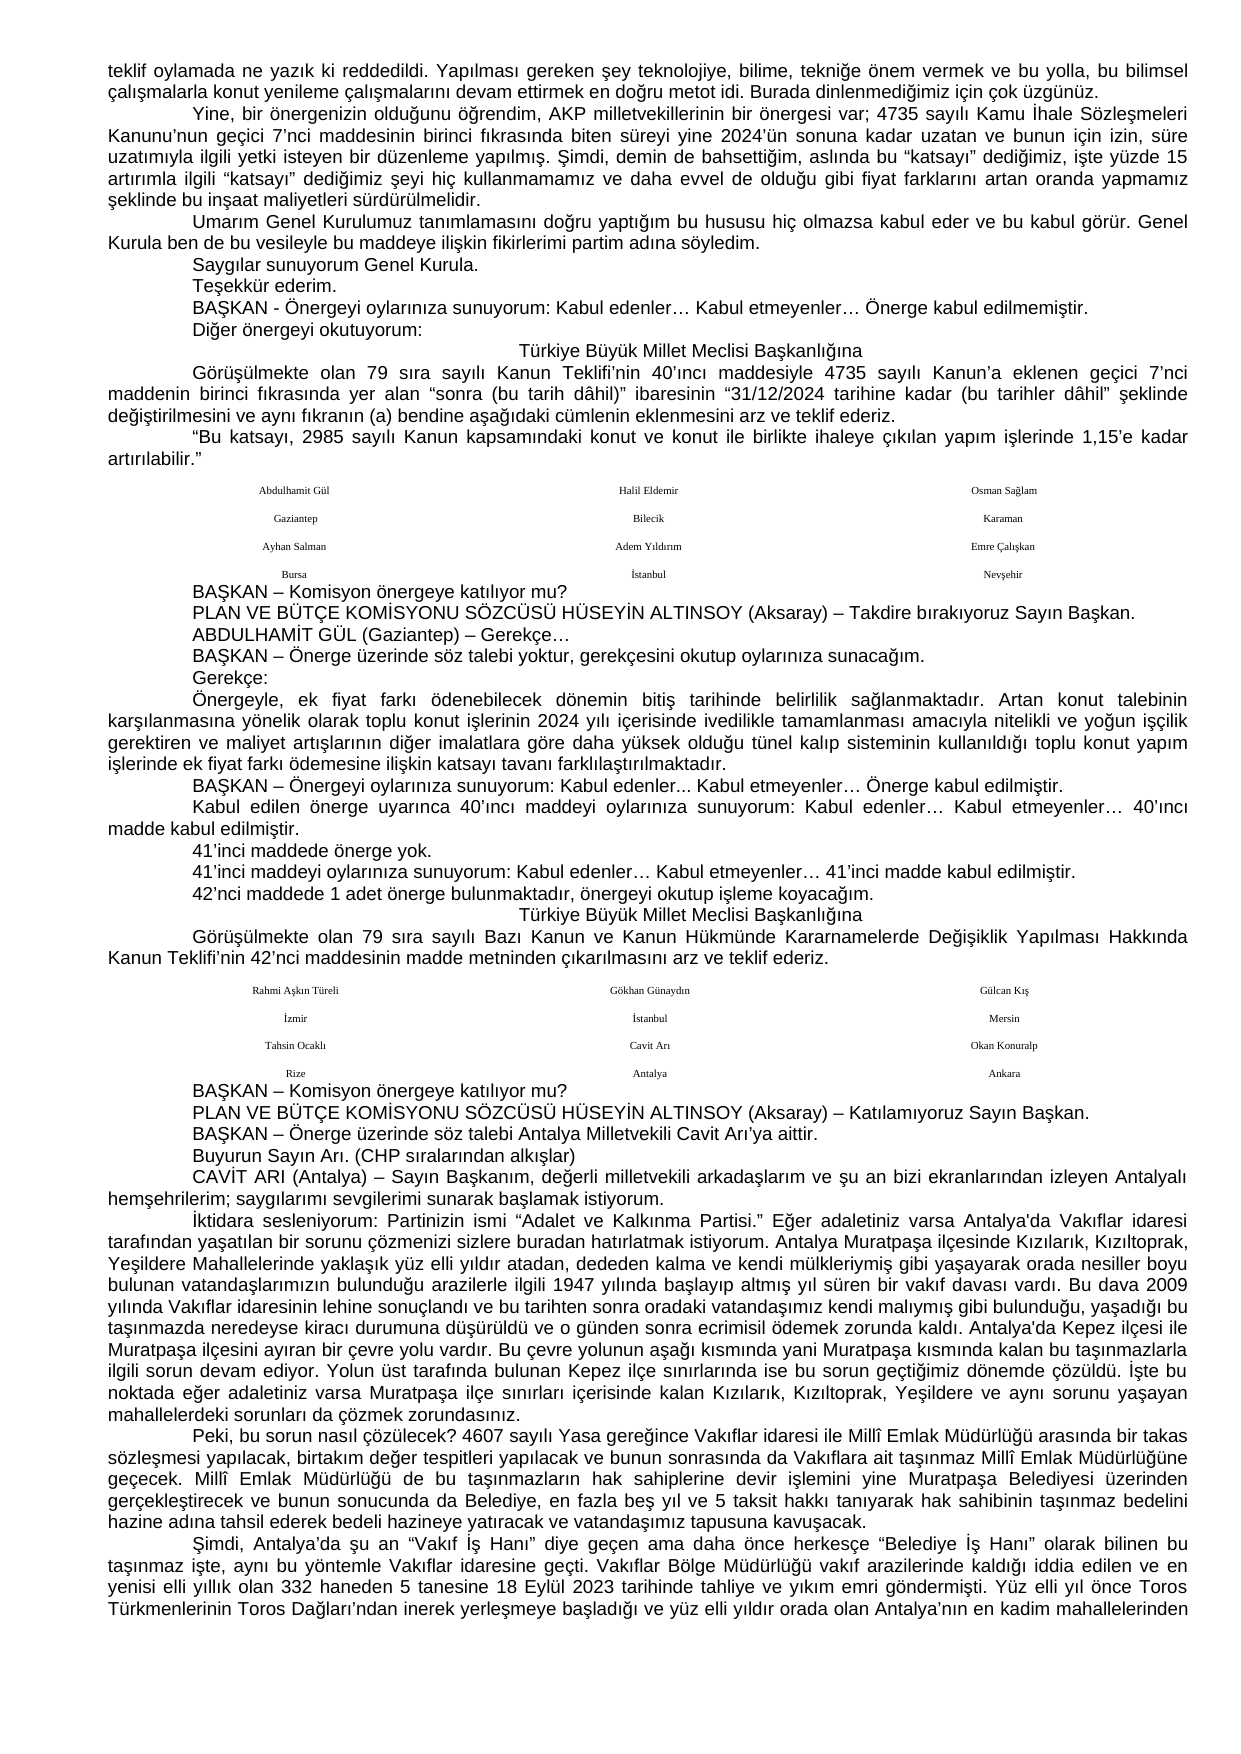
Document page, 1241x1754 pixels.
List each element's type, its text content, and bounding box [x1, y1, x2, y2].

text Türkiye Büyük Millet Meclisi Başkanlığına [108, 904, 1189, 926]
text Gaziantep Bilecik Karaman [108, 503, 1189, 525]
text Görüşülmekte olan 79 sıra sayılı Bazı Kanun ve Kanun Hükmünde Kararnamelerde Değişiklik Yapılması Hakkında Kanun Teklifi’nin 42’nci maddesinin madde metninden çıkarılmasını arz ve teklif ederiz. [108, 926, 1189, 969]
text Peki, bu sorun nasıl çözülecek? 4607 sayılı Yasa gereğince Vakıflar idaresi ile Millî Emlak Müdürlüğü arasında bir takas sözleşmesi yapılacak, birtakım değer tespitleri yapılacak ve bunun sonrasında da Vakıflara ait taşınmaz Millî Emlak Müdürlüğüne geçecek. Millî Emlak Müdürlüğü de bu taşınmazların hak sahiplerine devir işlemini yine Muratpaşa Belediyesi üzerinden gerçekleştirecek ve bunun sonucunda da Belediye, en fazla beş yıl ve 5 taksit hakkı tanıyarak hak sahibinin taşınmaz bedelini hazine adına tahsil ederek bedeli hazineye yatıracak ve vatandaşımız tapusuna kavuşacak. [108, 1425, 1189, 1533]
text BAŞKAN - Önergeyi oylarınıza sunuyorum: Kabul edenler… Kabul etmeyenler… Önerge kabul edilmemiştir. [108, 297, 1189, 318]
text BAŞKAN – Önerge üzerinde söz talebi yoktur, gerekçesini okutup oylarınıza sunacağım. [108, 645, 1189, 667]
text İktidara sesleniyorum: Partinizin ismi “Adalet ve Kalkınma Partisi.” Eğer adaletiniz varsa Antalya'da Vakıflar idaresi tarafından yaşatılan bir sorunu çözmenizi sizlere buradan hatırlatmak istiyorum. Antalya Muratpaşa ilçesinde Kızılarık, Kızıltoprak, Yeşildere Mahallelerinde yaklaşık yüz elli yıldır atadan, dededen kalma ve kendi mülkleriymiş gibi yaşayarak orada nesiller boyu bulunan vatandaşlarımızın bulunduğu arazilerle ilgili 1947 yılında başlayıp altmış yıl süren bir vakıf davası vardı. Bu dava 2009 yılında Vakıflar idaresinin lehine sonuçlandı ve bu tarihten sonra oradaki vatandaşımız kendi malıymış gibi bulunduğu, yaşadığı bu taşınmazda neredeyse kiracı durumuna düşürüldü ve o günden sonra ecrimisil ödemek zorunda kaldı. Antalya'da Kepez ilçesi ile Muratpaşa ilçesini ayıran bir çevre yolu vardır. Bu çevre yolunun aşağı kısmında yani Muratpaşa kısmında kalan bu taşınmazlarla ilgili sorun devam ediyor. Yolun üst tarafında bulunan Kepez ilçe sınırlarında ise bu sorun geçtiğimiz dönemde çözüldü. İşte bu noktada eğer adaletiniz varsa Muratpaşa ilçe sınırları içerisinde kalan Kızılarık, Kızıltoprak, Yeşildere ve aynı sorunu yaşayan mahallelerdeki sorunları da çözmek zorundasınız. [108, 1209, 1189, 1425]
text Rize Antalya Ankara [108, 1058, 1189, 1080]
text Görüşülmekte olan 79 sıra sayılı Kanun Teklifi’nin 40’ıncı maddesiyle 4735 sayılı Kanun’a eklenen geçici 7’nci maddenin birinci fıkrasında yer alan “sonra (bu tarih dâhil)” ibaresinin “31/12/2024 tarihine kadar (bu tarihler dâhil” şeklinde değiştirilmesini ve aynı fıkranın (a) bendine aşağıdaki cümlenin eklenmesini arz ve teklif ederiz. [108, 362, 1189, 426]
text Saygılar sunuyorum Genel Kurula. [108, 254, 1189, 275]
text Yine, bir önergenizin olduğunu öğrendim, AKP milletvekillerinin bir önergesi var; 4735 sayılı Kamu İhale Sözleşmeleri Kanunu’nun geçici 7’nci maddesinin birinci fıkrasında biten süreyi yine 2024’ün sonuna kadar uzatan ve bunun için izin, süre uzatımıyla ilgili yetki isteyen bir düzenleme yapılmış. Şimdi, demin de bahsettiğim, aslında bu “katsayı” dediğimiz, işte yüzde 15 artırımla ilgili “katsayı” dediğimiz şeyi hiç kullanmamamız ve daha evvel de olduğu gibi fiyat farklarını artan oranda yapmamız şeklinde bu inşaat maliyetleri sürdürülmelidir. [108, 103, 1189, 211]
text BAŞKAN – Önergeyi oylarınıza sunuyorum: Kabul edenler... Kabul etmeyenler… Önerge kabul edilmiştir. [108, 775, 1189, 796]
text Diğer önergeyi okutuyorum: [108, 318, 1189, 340]
text Rahmi Aşkın Türeli Gökhan Günaydın Gülcan Kış [108, 975, 1189, 997]
text PLAN VE BÜTÇE KOMİSYONU SÖZCÜSÜ HÜSEYİN ALTINSOY (Aksaray) – Katılamıyoruz Sayın Başkan. [108, 1102, 1189, 1123]
text Umarım Genel Kurulumuz tanımlamasını doğru yaptığım bu hususu hiç olmazsa kabul eder ve bu kabul görür. Genel Kurula ben de bu vesileyle bu maddeye ilişkin fikirlerimi partim adına söyledim. [108, 211, 1189, 254]
text Kabul edilen önerge uyarınca 40’ıncı maddeyi oylarınıza sunuyorum: Kabul edenler… Kabul etmeyenler… 40’ıncı madde kabul edilmiştir. [108, 796, 1189, 839]
text Abdulhamit Gül Halil Eldemir Osman Sağlam [108, 476, 1189, 497]
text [108, 1533, 1189, 1619]
text Teşekkür ederim. [108, 275, 1189, 297]
text PLAN VE BÜTÇE KOMİSYONU SÖZCÜSÜ HÜSEYİN ALTINSOY (Aksaray) – Takdire bırakıyoruz Sayın Başkan. [108, 602, 1189, 624]
text Gerekçe: [108, 667, 1189, 688]
text 42’nci maddede 1 adet önerge bulunmaktadır, önergeyi okutup işleme koyacağım. [108, 882, 1189, 904]
text 41’inci maddeyi oylarınıza sunuyorum: Kabul edenler… Kabul etmeyenler… 41’inci madde kabul edilmiştir. [108, 861, 1189, 882]
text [108, 60, 1189, 103]
text Buyurun Sayın Arı. (CHP sıralarından alkışlar) [108, 1145, 1189, 1166]
text Önergeyle, ek fiyat farkı ödenebilecek dönemin bitiş tarihinde belirlilik sağlanmaktadır. Artan konut talebinin karşılanmasına yönelik olarak toplu konut işlerinin 2024 yılı içerisinde ivedilikle tamamlanması amacıyla nitelikli ve yoğun işçilik gerektiren ve maliyet artışlarının diğer imalatlara göre daha yüksek olduğu tünel kalıp sisteminin kullanıldığı toplu konut yapım işlerinde ek fiyat farkı ödemesine ilişkin katsayı tavanı farklılaştırılmaktadır. [108, 688, 1189, 775]
text BAŞKAN – Komisyon önergeye katılıyor mu? [108, 581, 1189, 602]
text BAŞKAN – Önerge üzerinde söz talebi Antalya Milletvekili Cavit Arı’ya aittir. [108, 1123, 1189, 1145]
text “Bu katsayı, 2985 sayılı Kanun kapsamındaki konut ve konut ile birlikte ihaleye çıkılan yapım işlerinde 1,15’e kadar artırılabilir.” [108, 426, 1189, 469]
text ABDULHAMİT GÜL (Gaziantep) – Gerekçe… [108, 624, 1189, 645]
text Tahsin Ocaklı Cavit Arı Okan Konuralp [108, 1031, 1189, 1052]
text BAŞKAN – Komisyon önergeye katılıyor mu? [108, 1080, 1189, 1102]
text CAVİT ARI (Antalya) – Sayın Başkanım, değerli milletvekili arkadaşlarım ve şu an bizi ekranlarından izleyen Antalyalı hemşehrilerim; saygılarımı sevgilerimi sunarak başlamak istiyorum. [108, 1166, 1189, 1209]
text Bursa İstanbul Nevşehir [108, 559, 1189, 581]
text Ayhan Salman Adem Yıldırım Emre Çalışkan [108, 531, 1189, 553]
text İzmir İstanbul Mersin [108, 1003, 1189, 1024]
text 41’inci maddede önerge yok. [108, 839, 1189, 861]
text Türkiye Büyük Millet Meclisi Başkanlığına [108, 340, 1189, 362]
